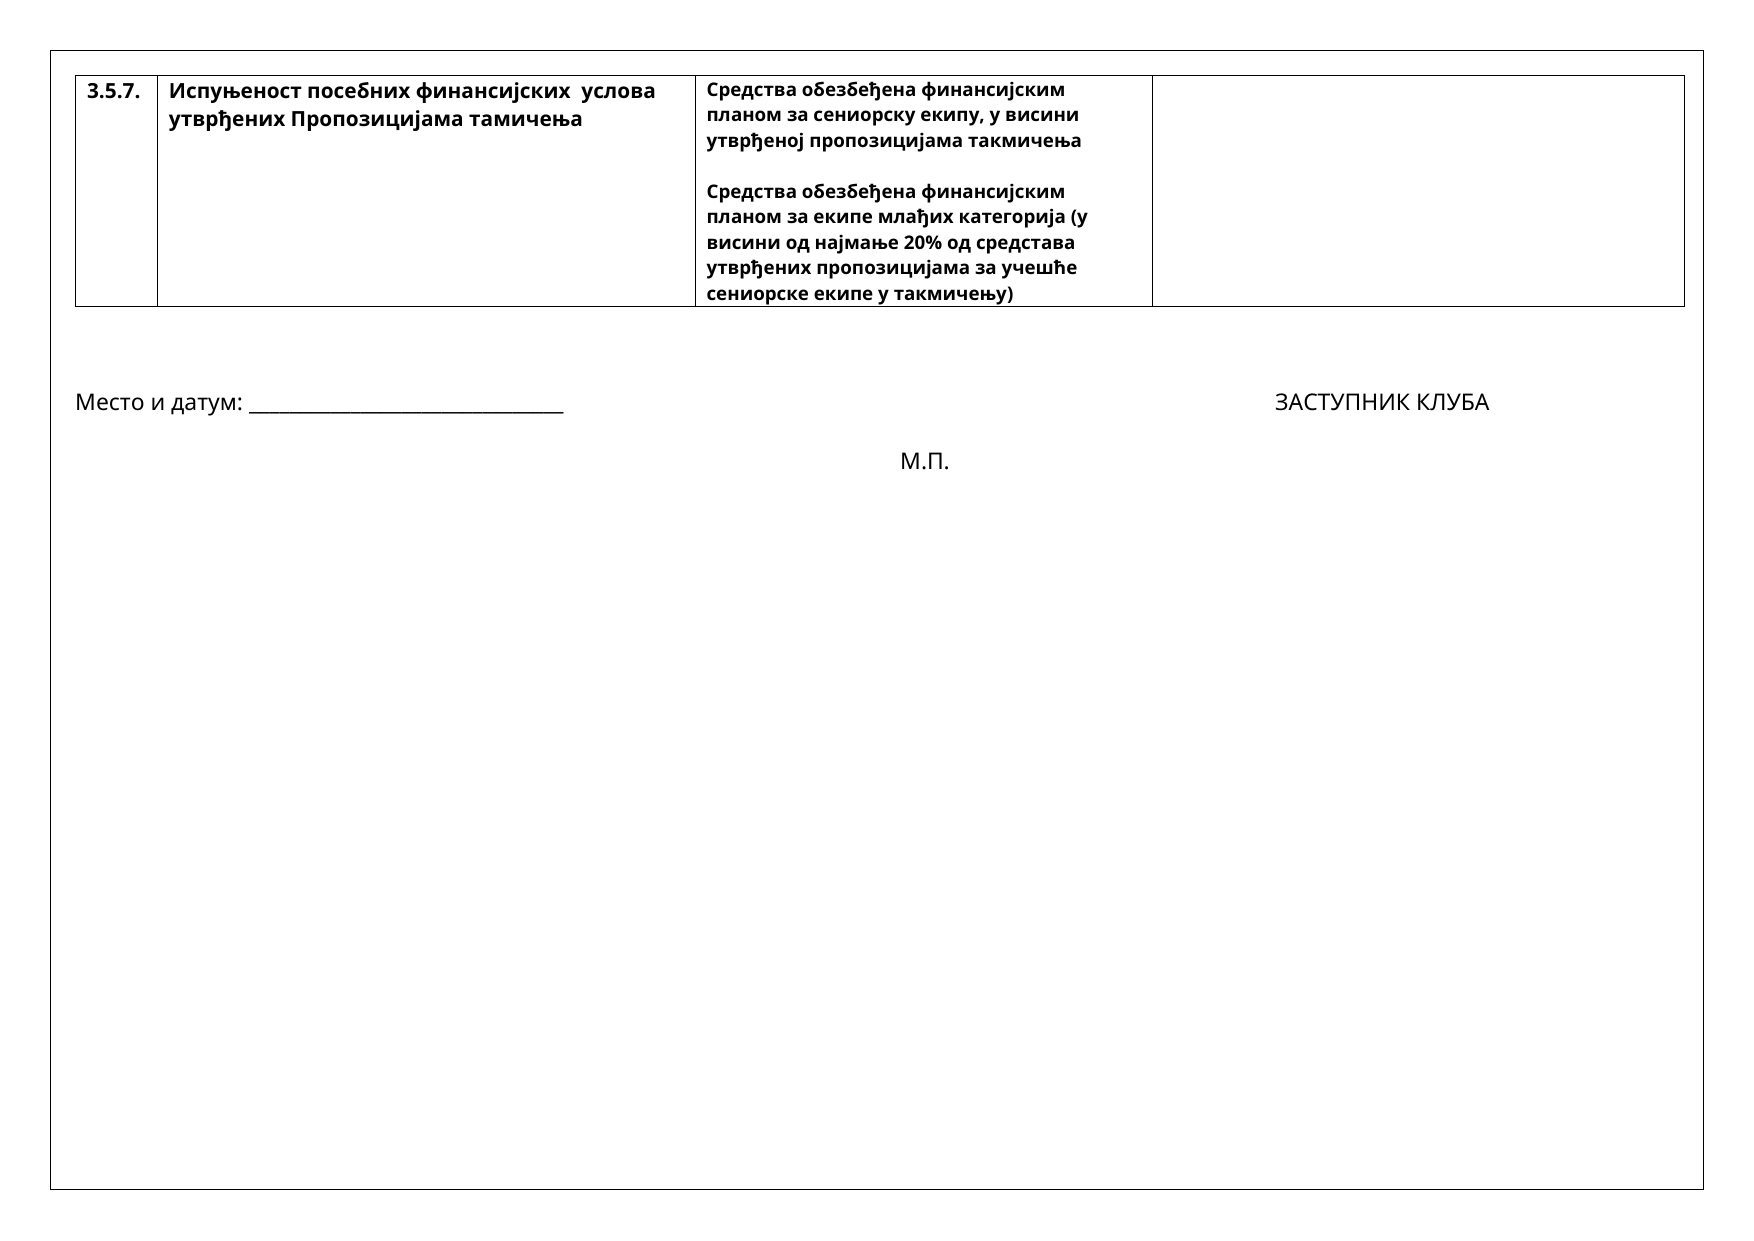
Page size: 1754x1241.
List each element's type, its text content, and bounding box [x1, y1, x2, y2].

table_cell Испуњеност посебних финансијских услова утврђених Пропозицијама тамичења [158, 76, 695, 306]
text М.П. [112, 444, 1679, 476]
table_cell Средства обезбеђена финансијским планом за сениорску екипу, у висини утврђеној пропозицијама такмичења Средства обезбеђена финансијским планом за екипе млађих категорија (у висини од најмање 20% од средстава утврђених пропозицијама за учешће сениорске екипе у такмичењу) [696, 76, 1152, 306]
text Место и датум: _______________________________ ЗАСТУПНИК КЛУБА [75, 386, 1679, 417]
table_cell 3.5.7. [76, 76, 157, 306]
table_cell [1153, 76, 1684, 306]
